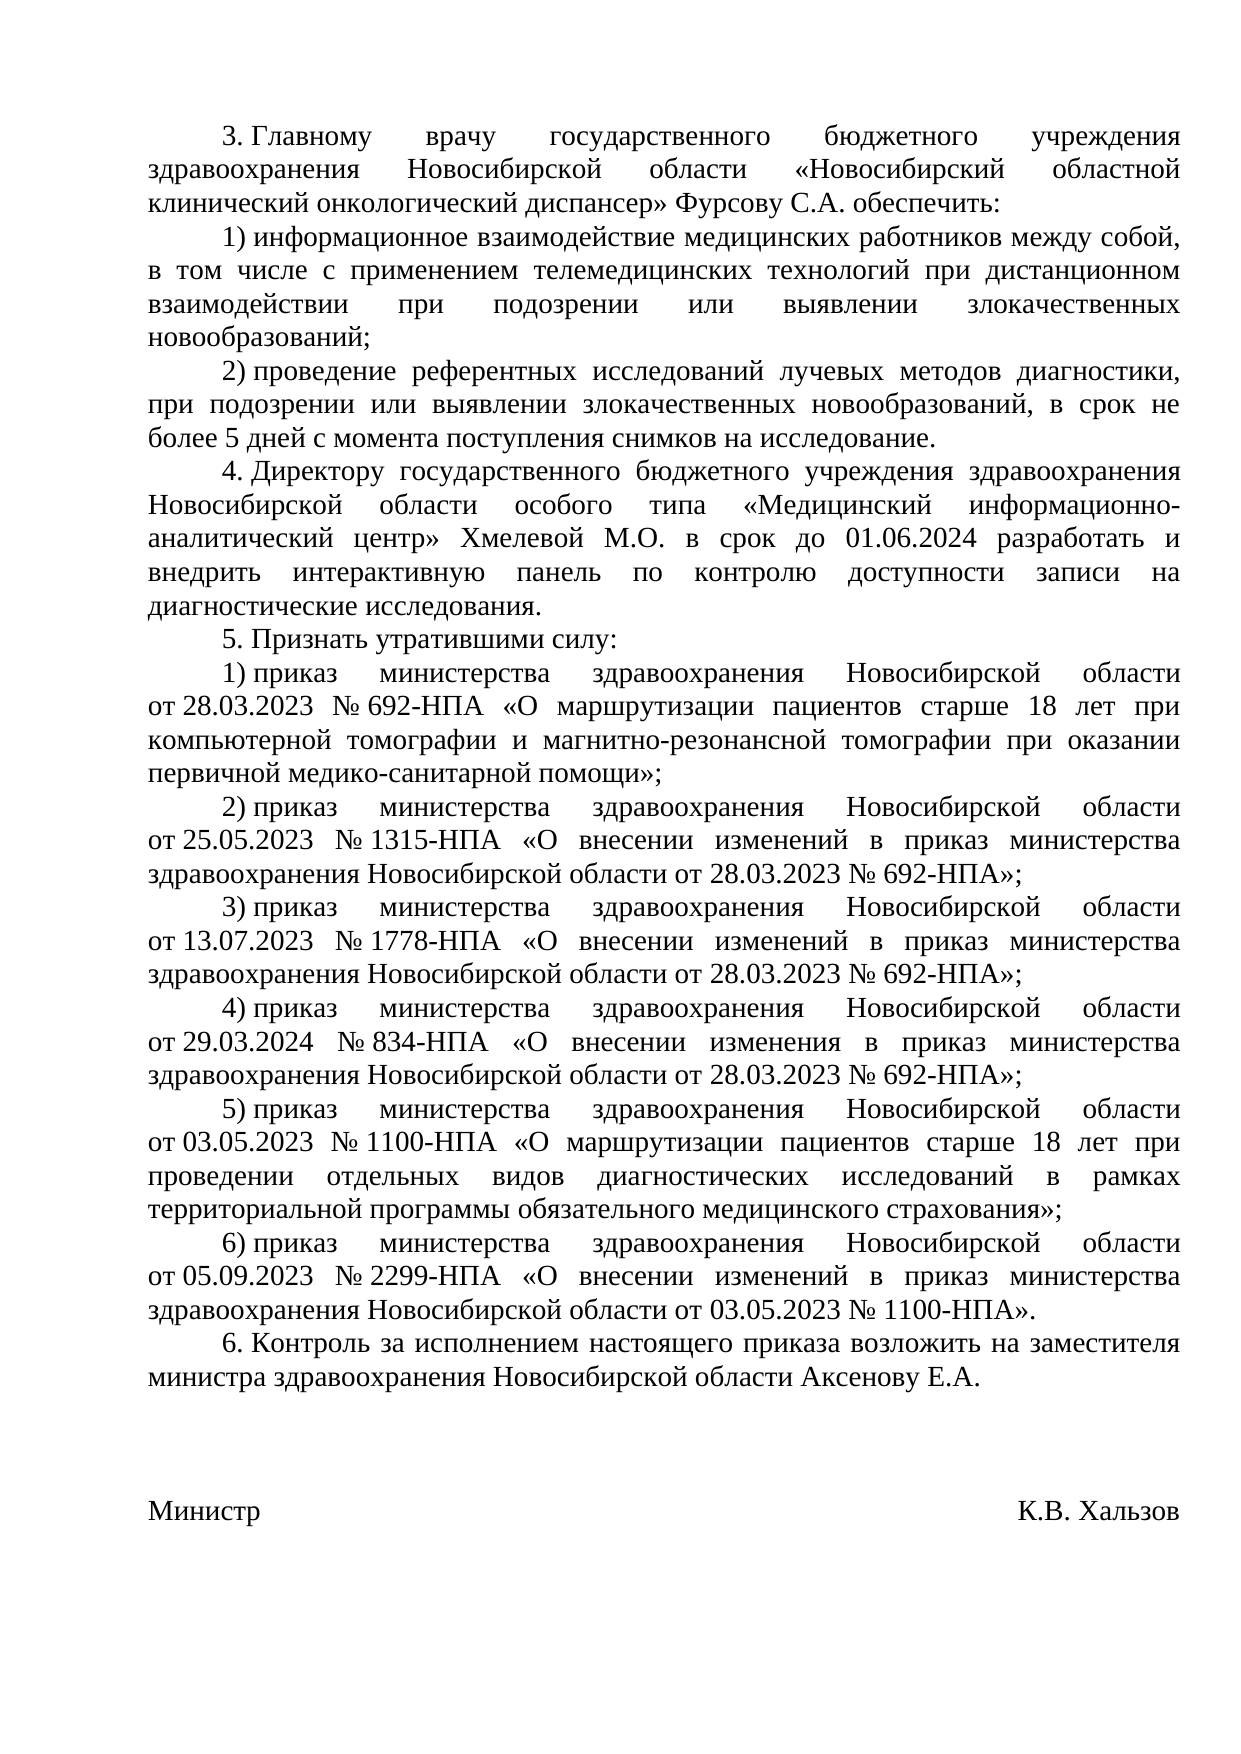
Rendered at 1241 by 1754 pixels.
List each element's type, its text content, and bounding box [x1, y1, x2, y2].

text 4) приказ министерства здравоохранения Новосибирской области от 29.03.2024 № 834-НПА «О внесении изменения в приказ министерства здравоохранения Новосибирской области от 28.03.2023 № 692-НПА»; [148, 990, 1181, 1091]
text 5. Признать утратившими силу: [148, 621, 1181, 655]
text 1) информационное взаимодействие медицинских работников между собой, в том числе с применением телемедицинских технологий при дистанционном взаимодействии при подозрении или выявлении злокачественных новообразований; [148, 219, 1181, 353]
text 5) приказ министерства здравоохранения Новосибирской области от 03.05.2023 № 1100-НПА «О маршрутизации пациентов старше 18 лет при проведении отдельных видов диагностических исследований в рамках территориальной программы обязательного медицинского страхования»; [148, 1091, 1181, 1225]
text 2) проведение референтных исследований лучевых методов диагностики, при подозрении или выявлении злокачественных новообразований, в срок не более 5 дней с момента поступления снимков на исследование. [148, 353, 1181, 453]
text 6. Контроль за исполнением настоящего приказа возложить на заместителя министра здравоохранения Новосибирской области Аксенову Е.А. [148, 1326, 1181, 1393]
text 6) приказ министерства здравоохранения Новосибирской области от 05.09.2023 № 2299-НПА «О внесении изменений в приказ министерства здравоохранения Новосибирской области от 03.05.2023 № 1100-НПА». [148, 1225, 1181, 1326]
text 4. Директору государственного бюджетного учреждения здравоохранения Новосибирской области особого типа «Медицинский информационно-аналитический центр» Хмелевой М.О. в срок до 01.06.2024 разработать и внедрить интерактивную панель по контролю доступности записи на диагностические исследования. [148, 453, 1181, 621]
text 3. Главному врачу государственного бюджетного учреждения здравоохранения Новосибирской области «Новосибирский областной клинический онкологический диспансер» Фурсову С.А. обеспечить: [148, 118, 1181, 219]
text Министр К.В. Хальзов [148, 1493, 1181, 1527]
text 1) приказ министерства здравоохранения Новосибирской области от 28.03.2023 № 692-НПА «О маршрутизации пациентов старше 18 лет при компьютерной томографии и магнитно-резонансной томографии при оказании первичной медико-санитарной помощи»; [148, 655, 1181, 789]
text 2) приказ министерства здравоохранения Новосибирской области от 25.05.2023 № 1315-НПА «О внесении изменений в приказ министерства здравоохранения Новосибирской области от 28.03.2023 № 692-НПА»; [148, 789, 1181, 889]
text 3) приказ министерства здравоохранения Новосибирской области от 13.07.2023 № 1778-НПА «О внесении изменений в приказ министерства здравоохранения Новосибирской области от 28.03.2023 № 692-НПА»; [148, 889, 1181, 990]
